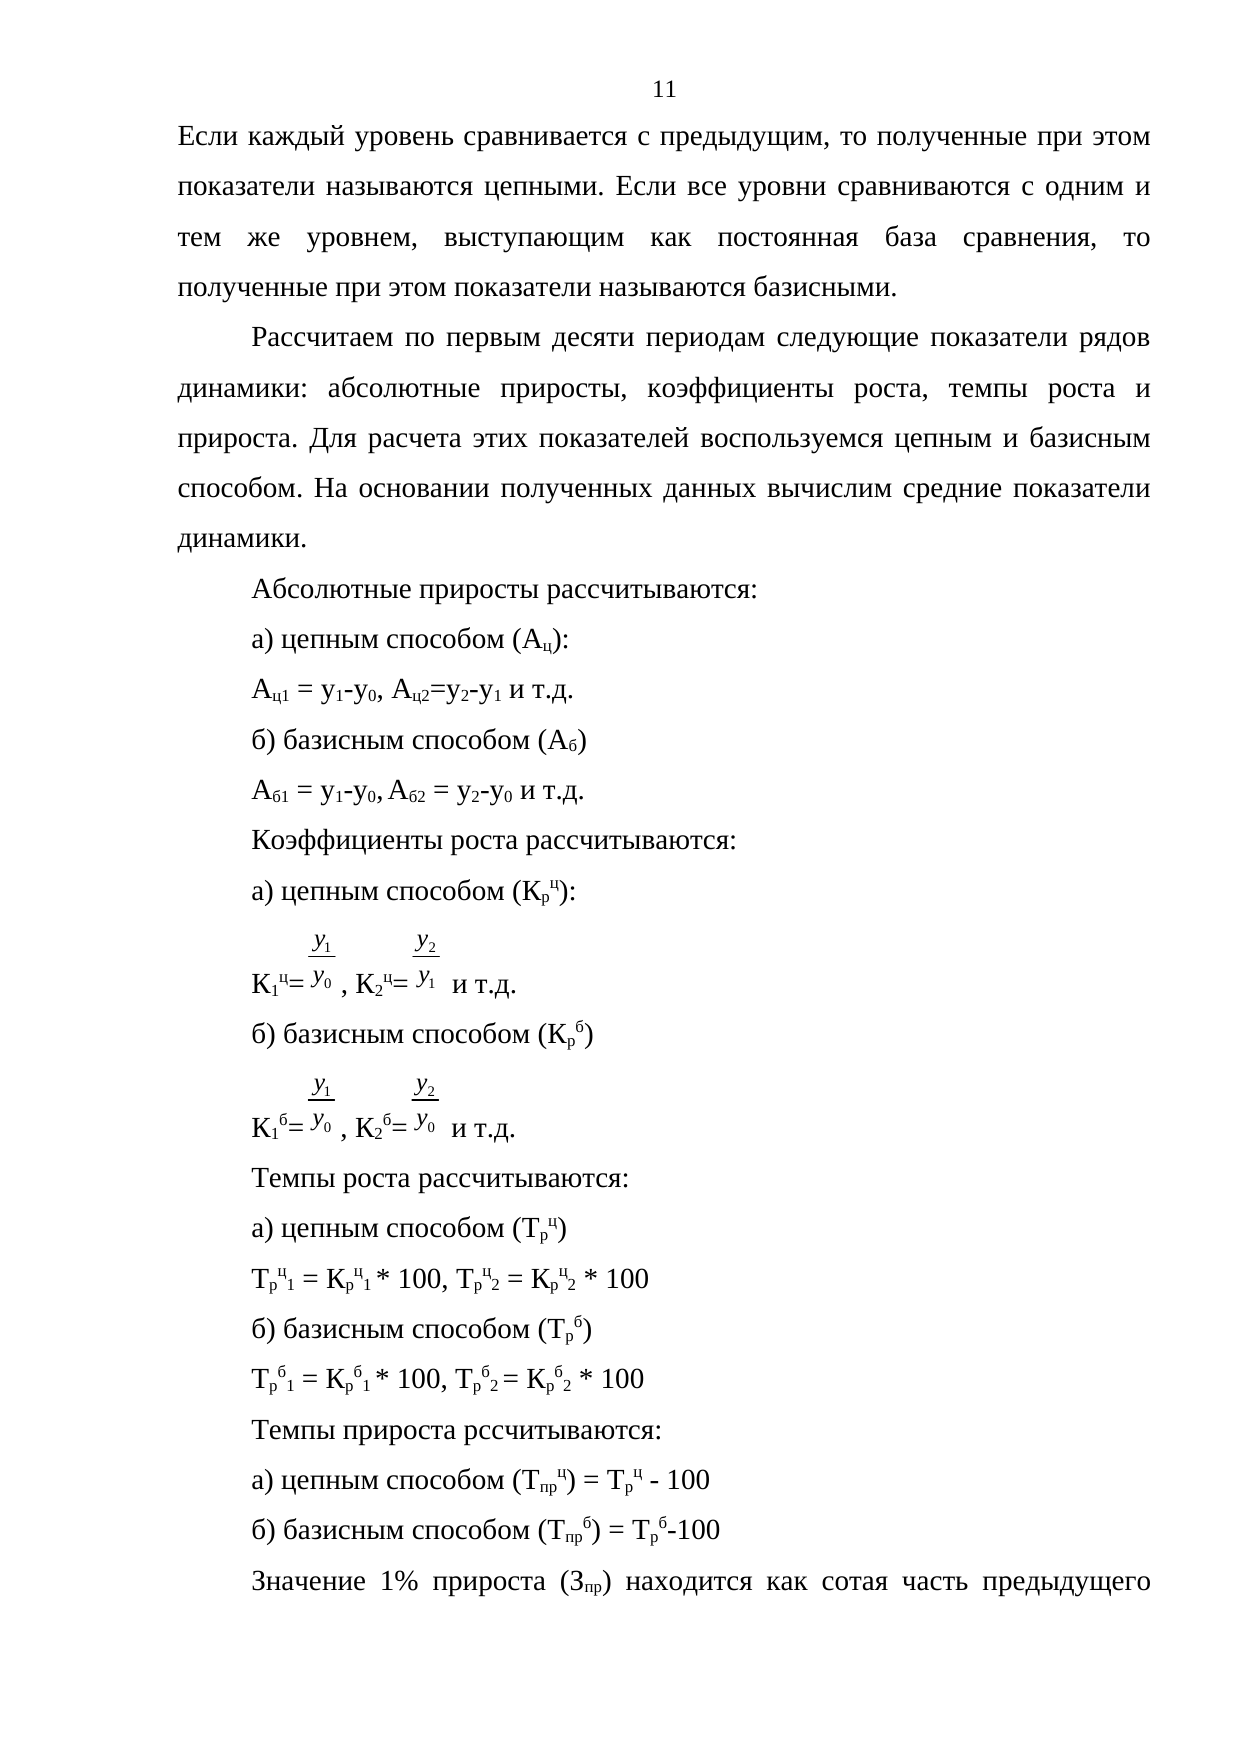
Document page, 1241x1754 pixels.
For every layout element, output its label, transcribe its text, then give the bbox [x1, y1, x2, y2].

text Абсолютные приросты рассчитываются: [177, 571, 1152, 604]
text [177, 1563, 1152, 1596]
text а) цепным способом (Ац): [177, 621, 1152, 655]
text Рассчитаем по первым десяти периодам следующие показатели рядов динамики: абсолютные приросты, коэффициенты роста, темпы роста и прироста. Для расчета этих показателей воспользуемся цепным и базисным способом. На основании полученных данных вычислим средние показатели динамики. [177, 319, 1152, 554]
text Темпы прироста рссчитываются: [177, 1412, 1152, 1445]
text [177, 118, 1152, 303]
text Ац1 = у1-у0, Ац2=у2-у1 и т.д. [177, 672, 1152, 705]
text Трб1 = Крб1 * 100, Трб2 = Крб2 * 100 [177, 1362, 1152, 1395]
text а) цепным способом (Тпрц) = Трц - 100 [177, 1462, 1152, 1496]
text Трц1 = Крц1 * 100, Трц2 = Крц2 * 100 [177, 1261, 1152, 1294]
text б) базисным способом (Тпрб) = Трб-100 [177, 1512, 1152, 1546]
text а) цепным способом (Трц) [177, 1211, 1152, 1244]
text К1ц=, К2ц= и т.д. [177, 923, 1152, 1000]
text а) цепным способом (Крц): [177, 873, 1152, 906]
text б) базисным способом (Трб) [177, 1311, 1152, 1345]
text б) базисным способом (Крб) [177, 1017, 1152, 1050]
text Аб1 = у1-у0, Аб2 = у2-у0 и т.д. [177, 772, 1152, 806]
text К1б=, К2б= и т.д. [177, 1067, 1152, 1143]
text Коэффициенты роста рассчитываются: [177, 822, 1152, 856]
text Темпы роста рассчитываются: [177, 1160, 1152, 1194]
text б) базисным способом (Аб) [177, 722, 1152, 755]
